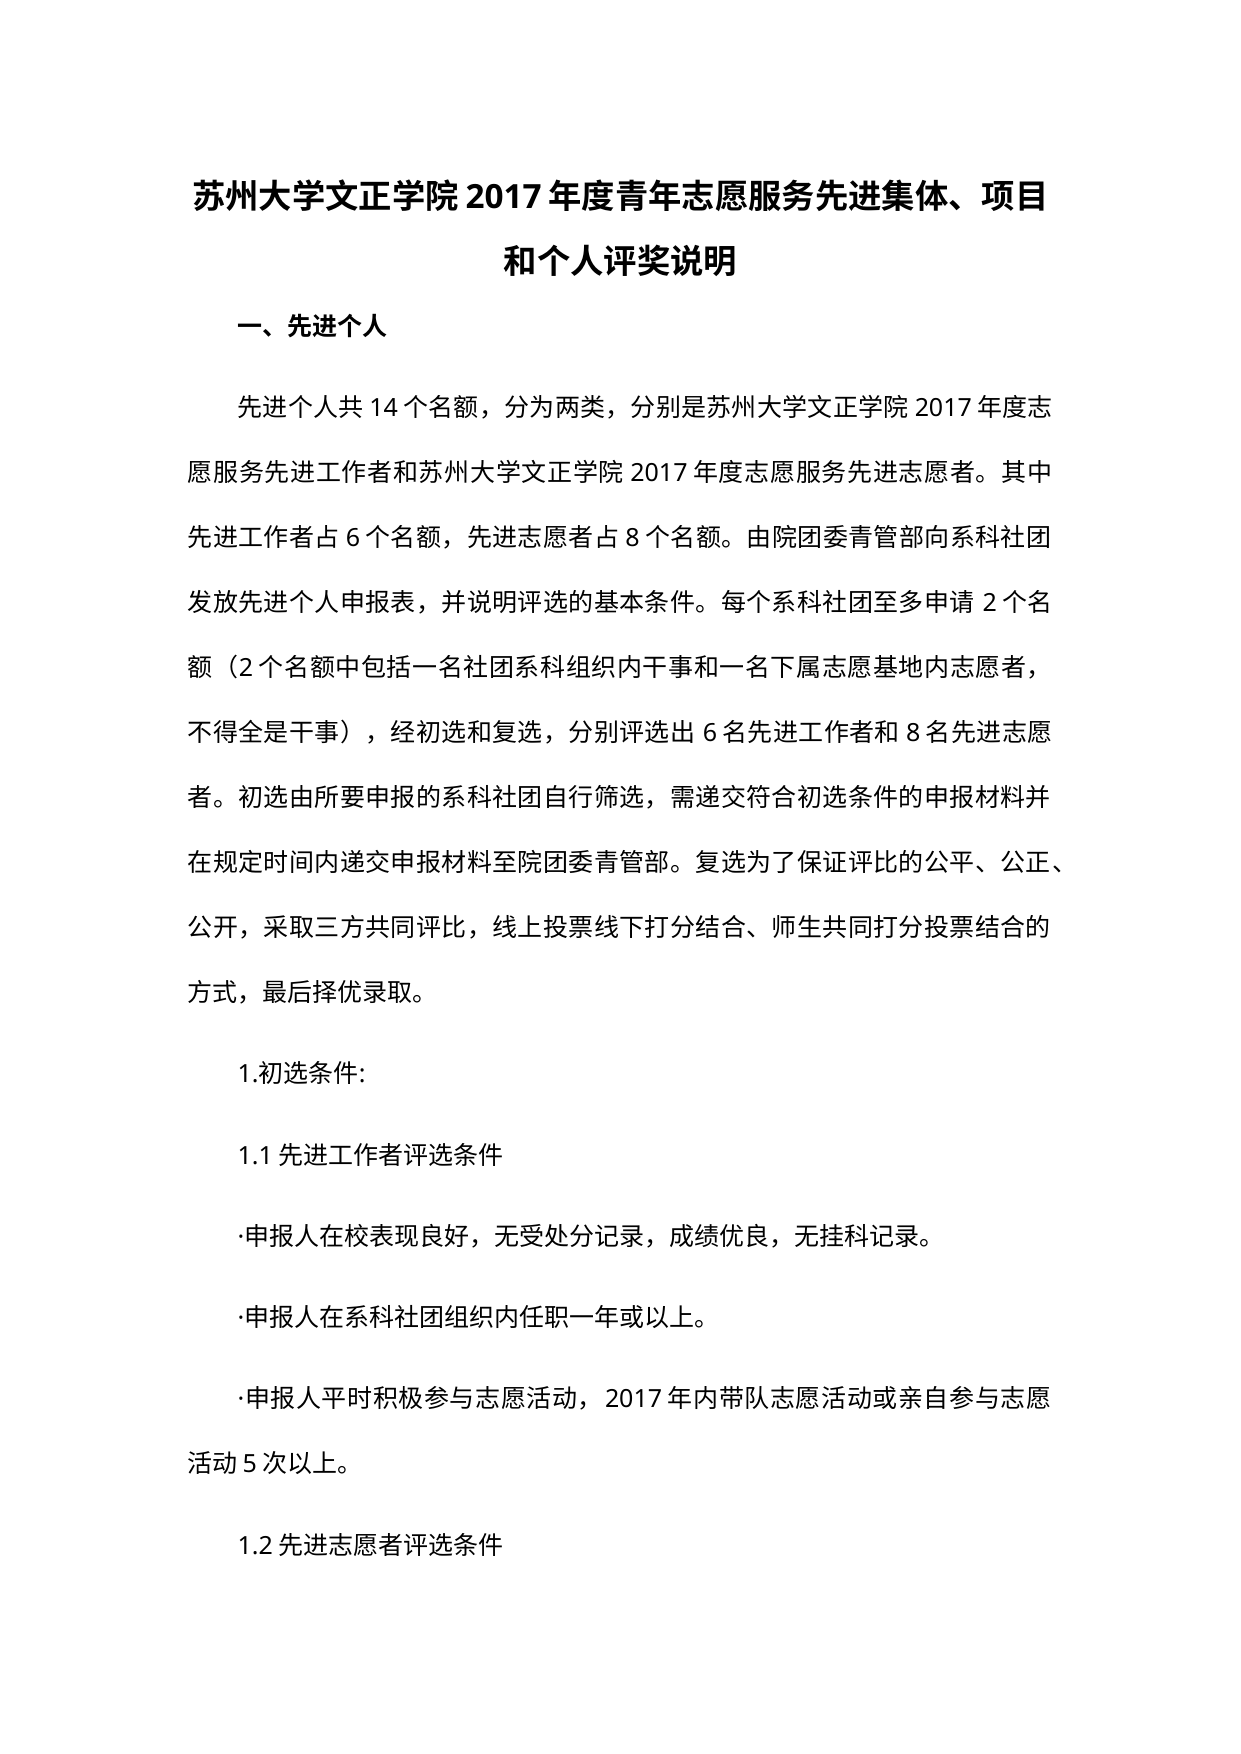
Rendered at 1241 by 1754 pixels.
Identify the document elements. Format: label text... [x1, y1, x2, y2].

text ·申报人在校表现良好，无受处分记录，成绩优良，无挂科记录。 [187, 1202, 1053, 1267]
text 1.初选条件: [187, 1039, 1053, 1104]
text 1.1先进工作者评选条件 [187, 1121, 1053, 1186]
text 一、先进个人 [187, 292, 1053, 357]
text 先进个人共14个名额，分为两类，分别是苏州大学文正学院2017年度志愿服务先进工作者和苏州大学文正学院2017年度志愿服务先进志愿者。其中先进工作者占6个名额，先进志愿者占8个名额。由院团委青管部向系科社团发放先进个人申报表，并说明评选的基本条件。每个系科社团至多申请2个名额（2个名额中包括一名社团系科组织内干事和一名下属志愿基地内志愿者，不得全是干事），经初选和复选，分别评选出6名先进工作者和8名先进志愿者。初选由所要申报的系科社团自行筛选，需递交符合初选条件的申报材料并在规定时间内递交申报材料至院团委青管部。复选为了保证评比的公平、公正、公开，采取三方共同评比，线上投票线下打分结合、师生共同打分投票结合的方式，最后择优录取。 [187, 373, 1053, 1023]
text ·申报人平时积极参与志愿活动，2017年内带队志愿活动或亲自参与志愿活动5次以上。 [187, 1364, 1053, 1494]
text 苏州大学文正学院2017年度青年志愿服务先进集体、项目和个人评奖说明 [187, 162, 1053, 292]
text ·申报人在系科社团组织内任职一年或以上。 [187, 1283, 1053, 1348]
text 1.2先进志愿者评选条件 [187, 1511, 1053, 1576]
